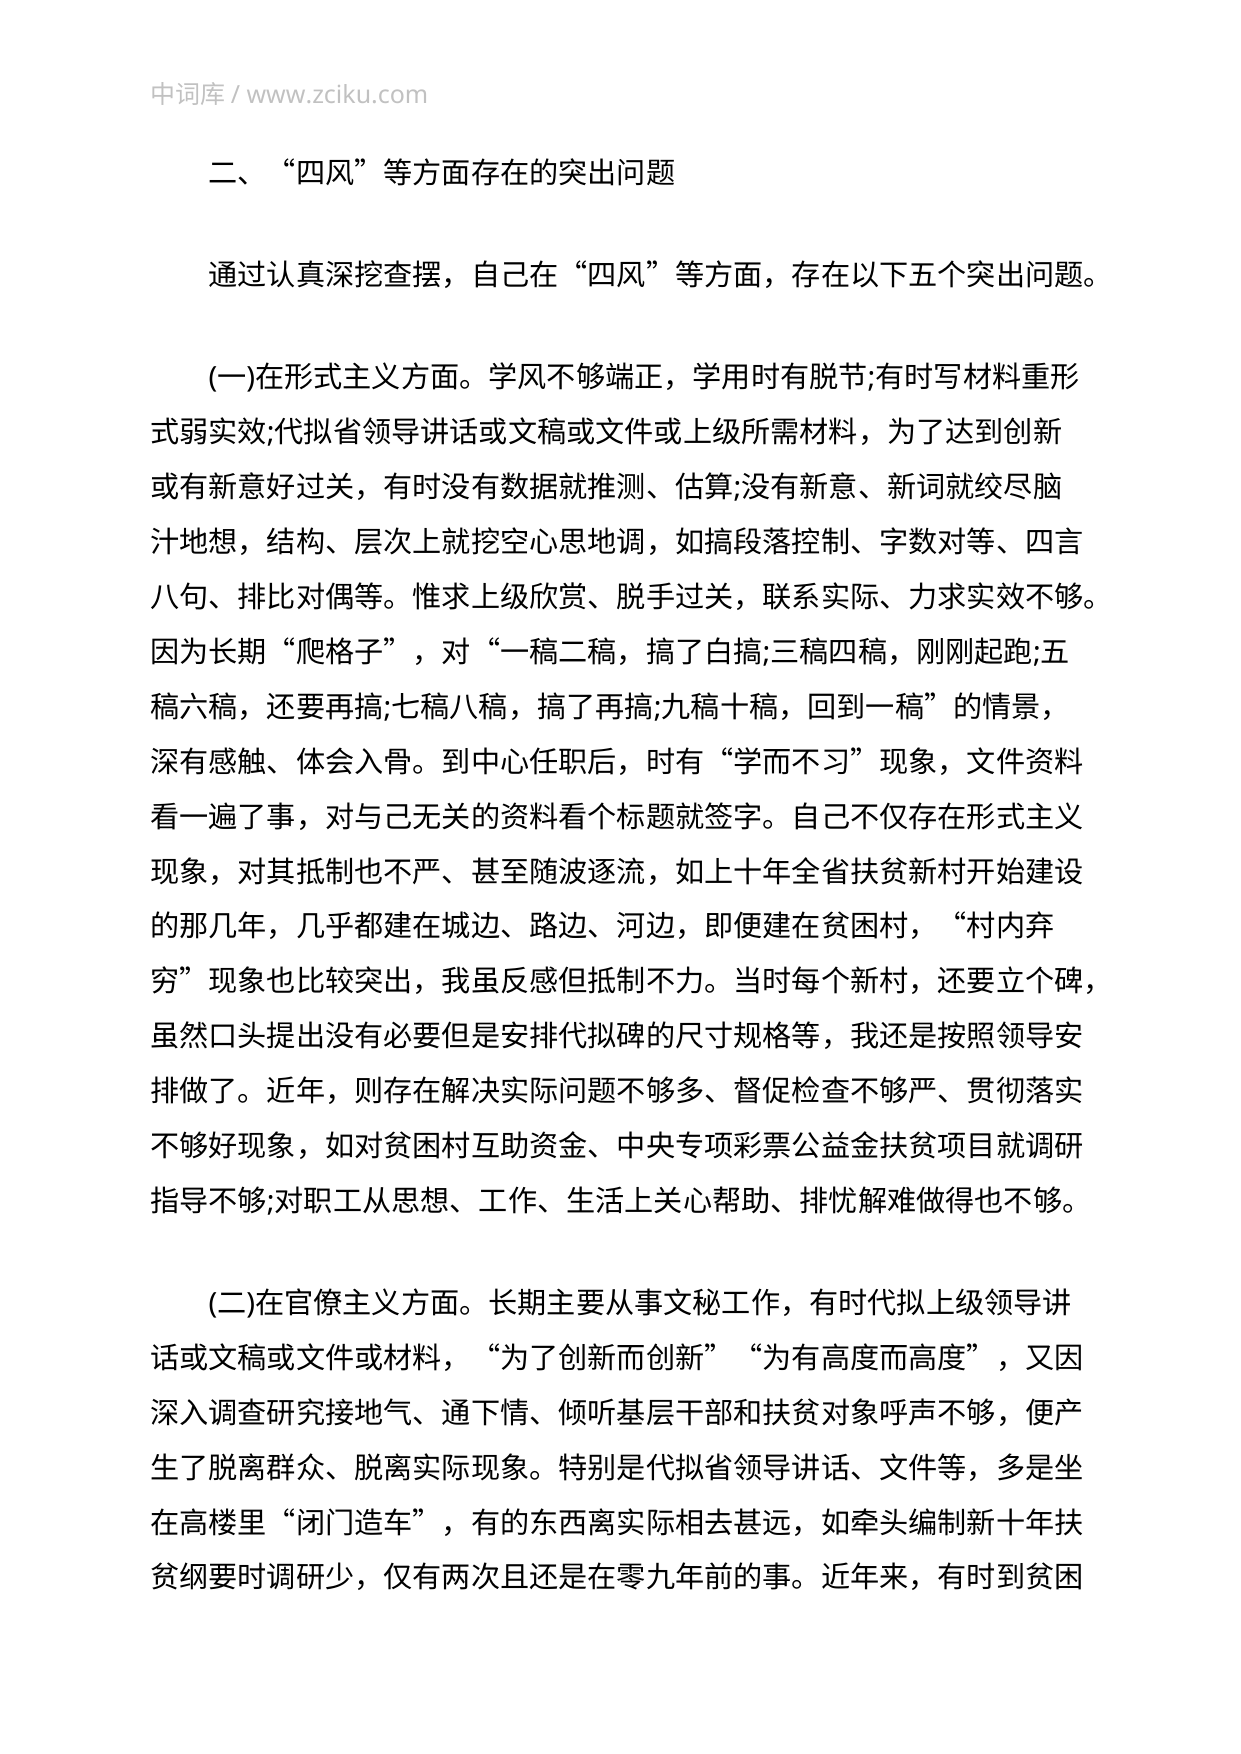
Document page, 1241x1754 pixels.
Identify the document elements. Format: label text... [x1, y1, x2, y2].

text (一)在形式主义方面。学风不够端正，学用时有脱节;有时写材料重形式弱实效;代拟省领导讲话或文稿或文件或上级所需材料，为了达到创新或有新意好过关，有时没有数据就推测、估算;没有新意、新词就绞尽脑汁地想，结构、层次上就挖空心思地调，如搞段落控制、字数对等、四言八句、排比对偶等。惟求上级欣赏、脱手过关，联系实际、力求实效不够。因为长期“爬格子”，对“一稿二稿，搞了白搞;三稿四稿，刚刚起跑;五稿六稿，还要再搞;七稿八稿，搞了再搞;九稿十稿，回到一稿”的情景，深有感触、体会入骨。到中心任职后，时有“学而不习”现象，文件资料看一遍了事，对与己无关的资料看个标题就签字。自己不仅存在形式主义现象，对其抵制也不严、甚至随波逐流，如上十年全省扶贫新村开始建设的那几年，几乎都建在城边、路边、河边，即便建在贫困村，“村内弃穷”现象也比较突出，我虽反感但抵制不力。当时每个新村，还要立个碑，虽然口头提出没有必要但是安排代拟碑的尺寸规格等，我还是按照领导安排做了。近年，则存在解决实际问题不够多、督促检查不够严、贯彻落实不够好现象，如对贫困村互助资金、中央专项彩票公益金扶贫项目就调研指导不够;对职工从思想、工作、生活上关心帮助、排忧解难做得也不够。 [150, 353, 1090, 1220]
text 通过认真深挖查摆，自己在“四风”等方面，存在以下五个突出问题。 [150, 252, 1090, 294]
text 二、“四风”等方面存在的突出问题 [150, 150, 1090, 192]
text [150, 1279, 1090, 1596]
